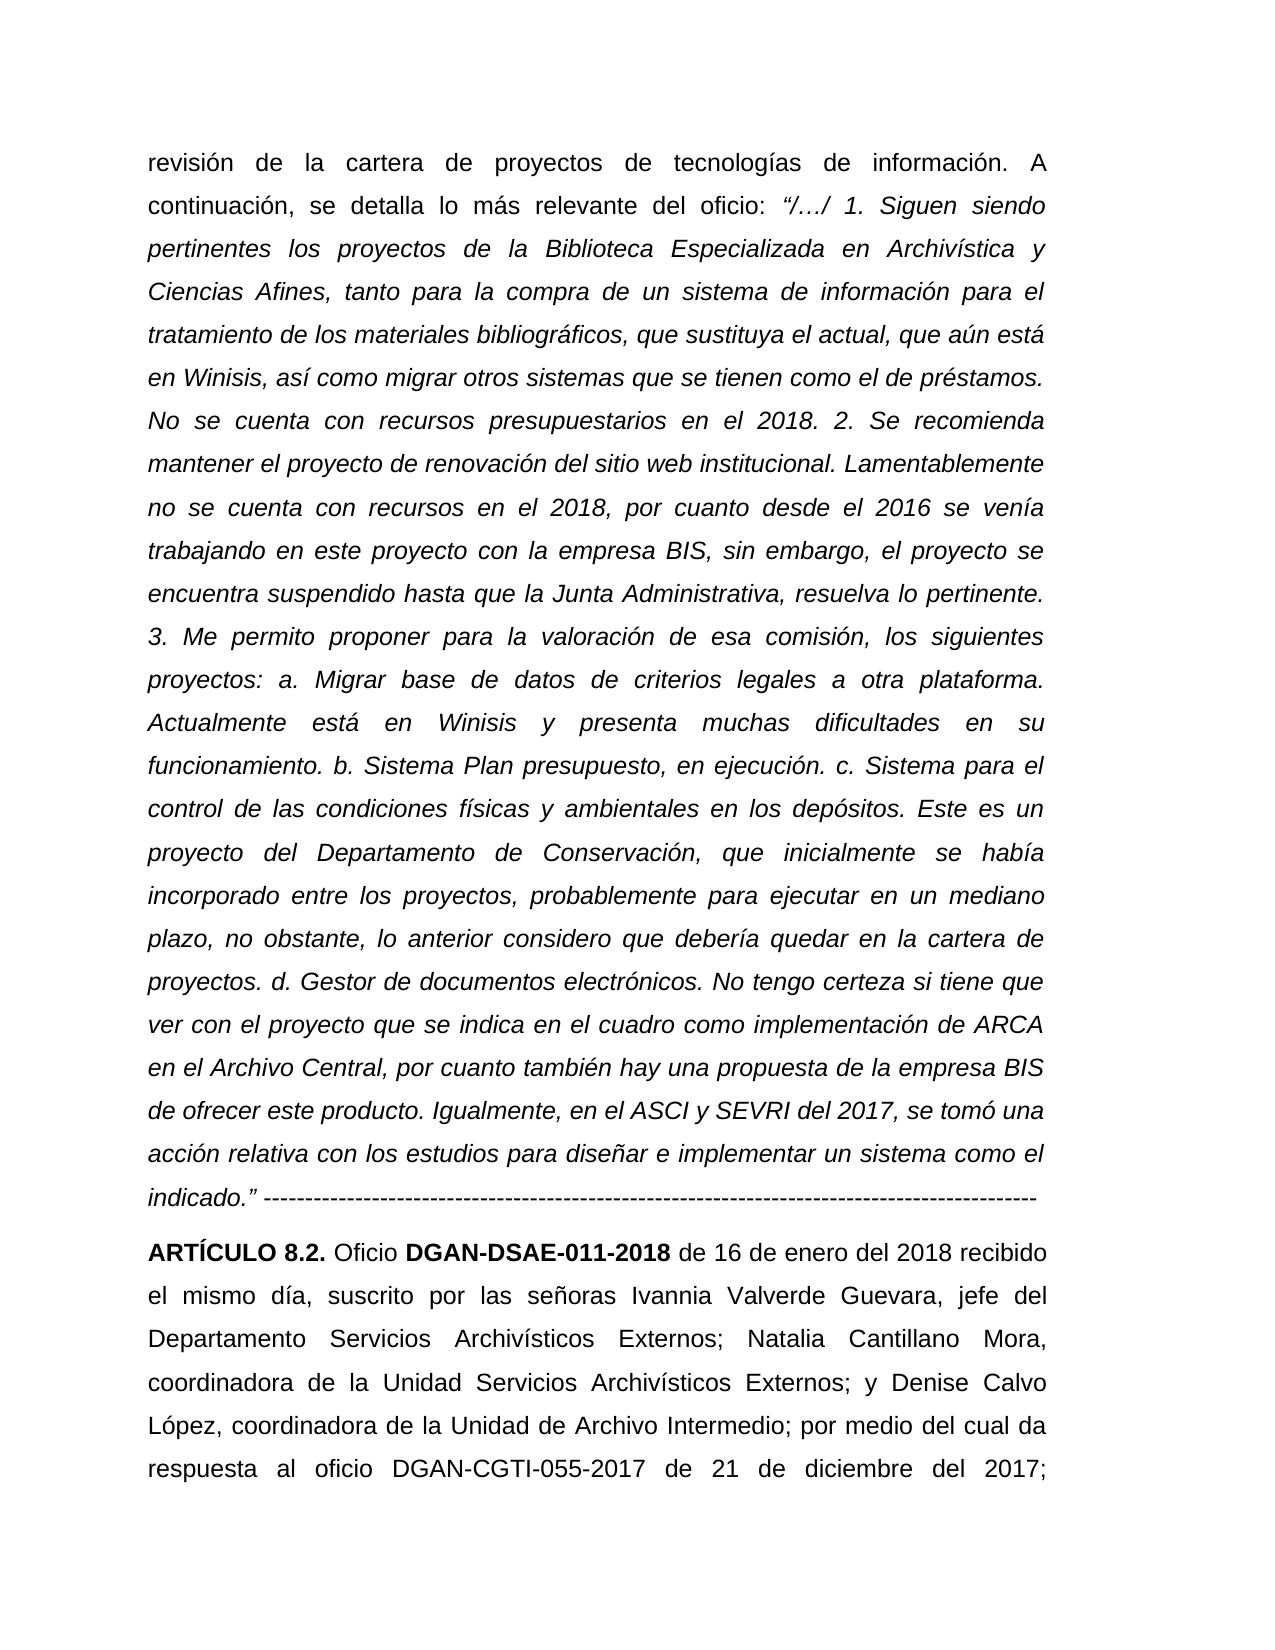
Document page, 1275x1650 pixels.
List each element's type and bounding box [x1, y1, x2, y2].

text [148, 148, 1048, 1211]
text [148, 1238, 1048, 1483]
